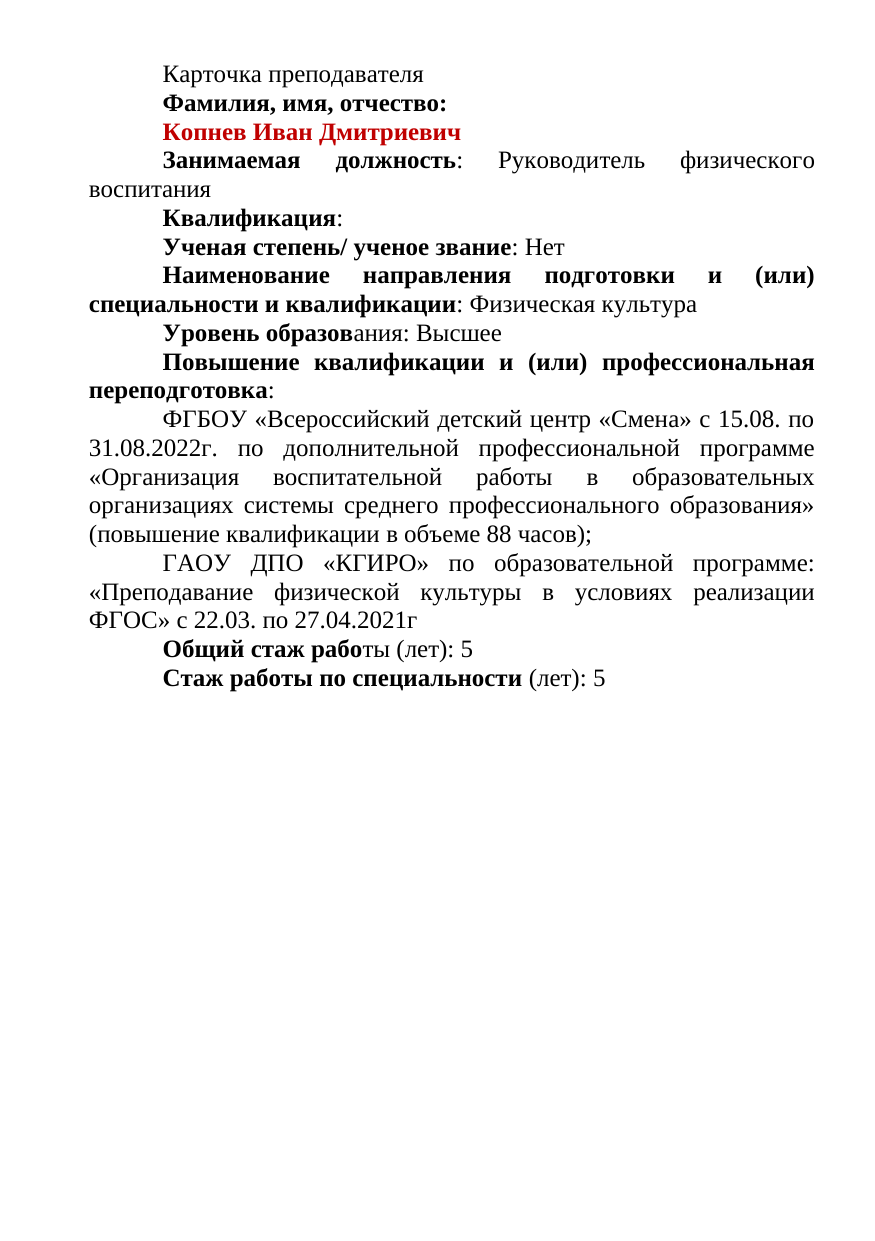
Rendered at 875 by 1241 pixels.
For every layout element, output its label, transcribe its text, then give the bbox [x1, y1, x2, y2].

text Занимаемая должность: Руководитель физического воспитания [89, 145, 815, 203]
text Повышение квалификации и (или) профессиональная переподготовка: [89, 347, 815, 404]
text Карточка преподавателя [89, 59, 815, 88]
text Фамилия, имя, отчество: [89, 88, 815, 117]
text Копнев Иван Дмитриевич [89, 117, 815, 145]
text Общий стаж работы (лет): 5 [89, 634, 815, 663]
text ГАОУ ДПО «КГИРО» по образовательной программе: «Преподавание физической культуры в условиях реализации ФГОС» с 22.03. по 27.04.2021г [89, 548, 815, 634]
text Стаж работы по специальности (лет): 5 [89, 663, 815, 692]
text ФГБОУ «Всероссийский детский центр «Смена» с 15.08. по 31.08.2022г. по дополнительной профессиональной программе «Организация воспитательной работы в образовательных организациях системы среднего профессионального образования» (повышение квалификации в объеме 88 часов); [89, 404, 815, 548]
text Уровень образования: Высшее [89, 318, 815, 347]
text Квалификация: [89, 203, 815, 232]
text Наименование направления подготовки и (или) специальности и квалификации: Физическая культура [89, 260, 815, 318]
text Ученая степень/ ученое звание: Нет [89, 232, 815, 260]
